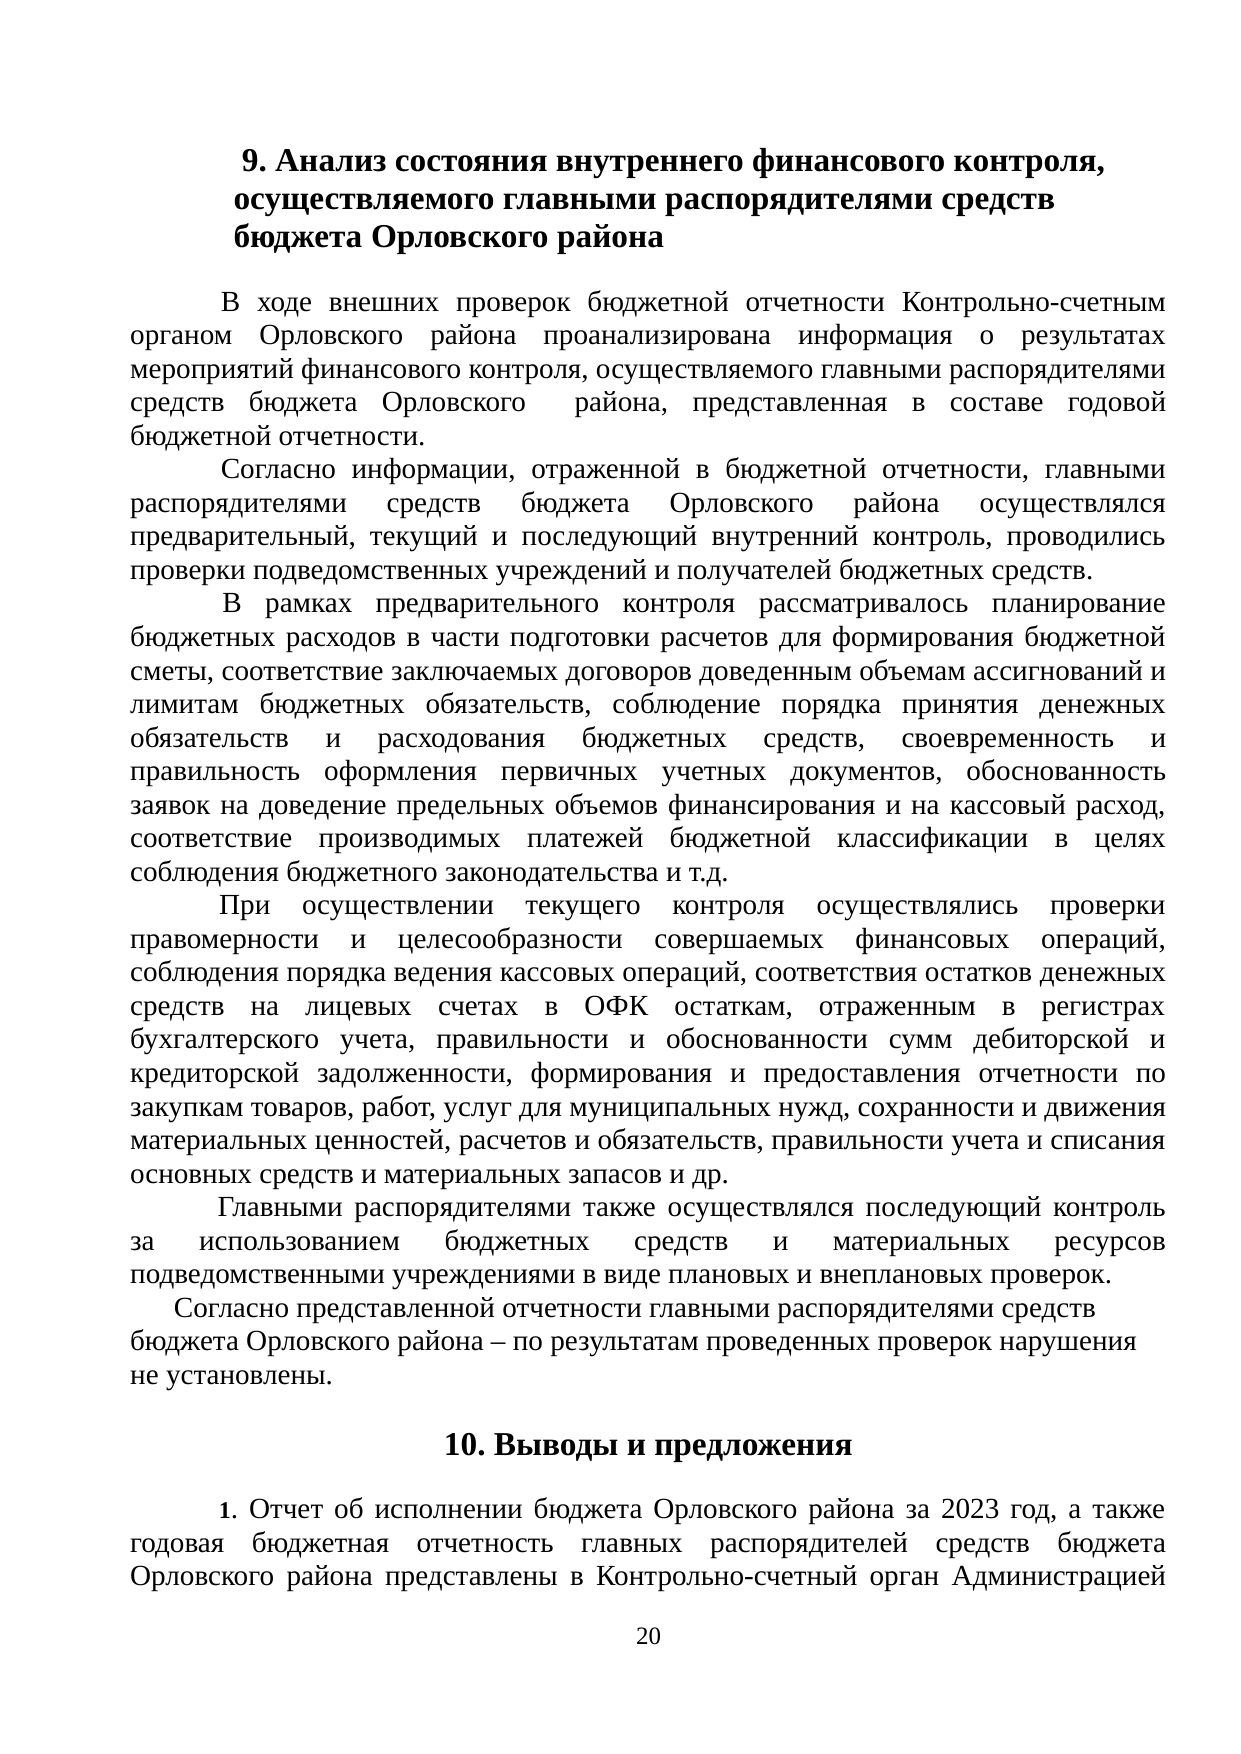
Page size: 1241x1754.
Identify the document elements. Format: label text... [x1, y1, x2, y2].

text 9. Анализ состояния внутреннего финансового контроля, осуществляемого главными распорядителями средств бюджета Орловского района [233, 140, 1167, 255]
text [130, 1491, 1167, 1592]
text Главными распорядителями также осуществлялся последующий контроль за использованием бюджетных средств и материальных ресурсов подведомственными учреждениями в виде плановых и внеплановых проверок. [130, 1189, 1167, 1290]
text Согласно информации, отраженной в бюджетной отчетности, главными распорядителями средств бюджета Орловского района осуществлялся предварительный, текущий и последующий внутренний контроль, проводились проверки подведомственных учреждений и получателей бюджетных средств. [130, 451, 1167, 586]
text В ходе внешних проверок бюджетной отчетности Контрольно-счетным органом Орловского района проанализирована информация о результатах мероприятий финансового контроля, осуществляемого главными распорядителями средств бюджета Орловского района, представленная в составе годовой бюджетной отчетности. [130, 284, 1167, 451]
text В рамках предварительного контроля рассматривалось планирование бюджетных расходов в части подготовки расчетов для формирования бюджетной сметы, соответствие заключаемых договоров доведенным объемам ассигнований и лимитам бюджетных обязательств, соблюдение порядка принятия денежных обязательств и расходования бюджетных средств, своевременность и правильность оформления первичных учетных документов, обоснованность заявок на доведение предельных объемов финансирования и на кассовый расход, соответствие производимых платежей бюджетной классификации в целях соблюдения бюджетного законодательства и т.д. [130, 586, 1167, 887]
text При осуществлении текущего контроля осуществлялись проверки правомерности и целесообразности совершаемых финансовых операций, соблюдения порядка ведения кассовых операций, соответствия остатков денежных средств на лицевых счетах в ОФК остаткам, отраженным в регистрах бухгалтерского учета, правильности и обоснованности сумм дебиторской и кредиторской задолженности, формирования и предоставления отчетности по закупкам товаров, работ, услуг для муниципальных нужд, сохранности и движения материальных ценностей, расчетов и обязательств, правильности учета и списания основных средств и материальных запасов и др. [130, 887, 1167, 1189]
text Согласно представленной отчетности главными распорядителями средств бюджета Орловского района – по результатам проведенных проверок нарушения не установлены. [130, 1290, 1167, 1391]
text 10. Выводы и предложения [130, 1424, 1167, 1462]
